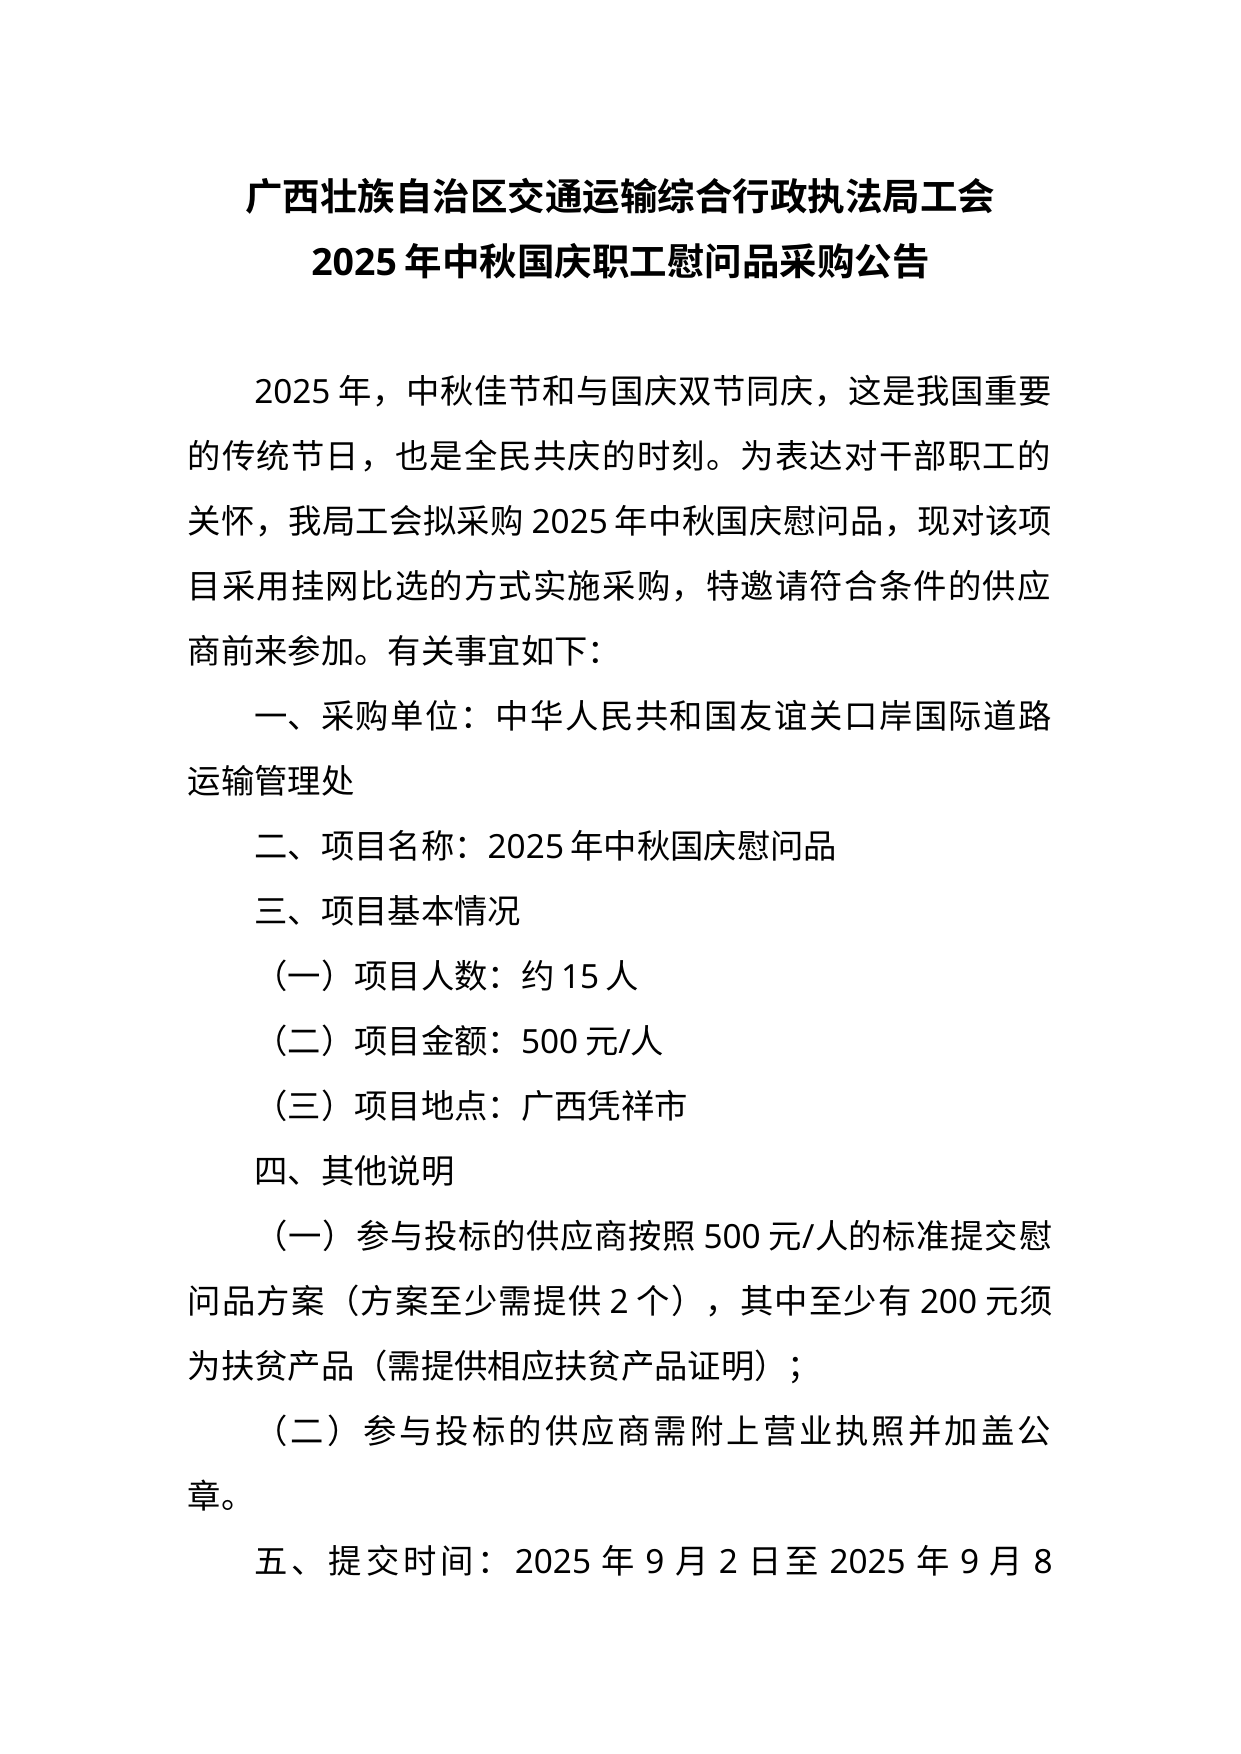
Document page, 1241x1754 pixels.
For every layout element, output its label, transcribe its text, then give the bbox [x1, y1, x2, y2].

text 四、其他说明 [187, 1137, 1053, 1202]
text 2025年中秋国庆职工慰问品采购公告 [187, 227, 1053, 292]
text 2025年，中秋佳节和与国庆双节同庆，这是我国重要的传统节日，也是全民共庆的时刻。为表达对干部职工的关怀，我局工会拟采购2025年中秋国庆慰问品，现对该项目采用挂网比选的方式实施采购，特邀请符合条件的供应商前来参加。有关事宜如下： [187, 357, 1053, 682]
text 广西壮族自治区交通运输综合行政执法局工会 [187, 162, 1053, 227]
text （二）项目金额：500元/人 [187, 1007, 1053, 1072]
text （三）项目地点：广西凭祥市 [187, 1072, 1053, 1137]
text 三、项目基本情况 [187, 877, 1053, 942]
text （一）项目人数：约15人 [187, 942, 1053, 1007]
text （二）参与投标的供应商需附上营业执照并加盖公章。 [187, 1397, 1053, 1527]
text （一）参与投标的供应商按照500元/人的标准提交慰问品方案（方案至少需提供2个），其中至少有200元须为扶贫产品（需提供相应扶贫产品证明）； [187, 1202, 1053, 1397]
list 二、项目名称：2025年中秋国庆慰问品 [187, 812, 1053, 877]
list 采购单位：中华人民共和国友谊关口岸国际道路运输管理处 [187, 682, 1053, 812]
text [187, 1527, 1053, 1592]
